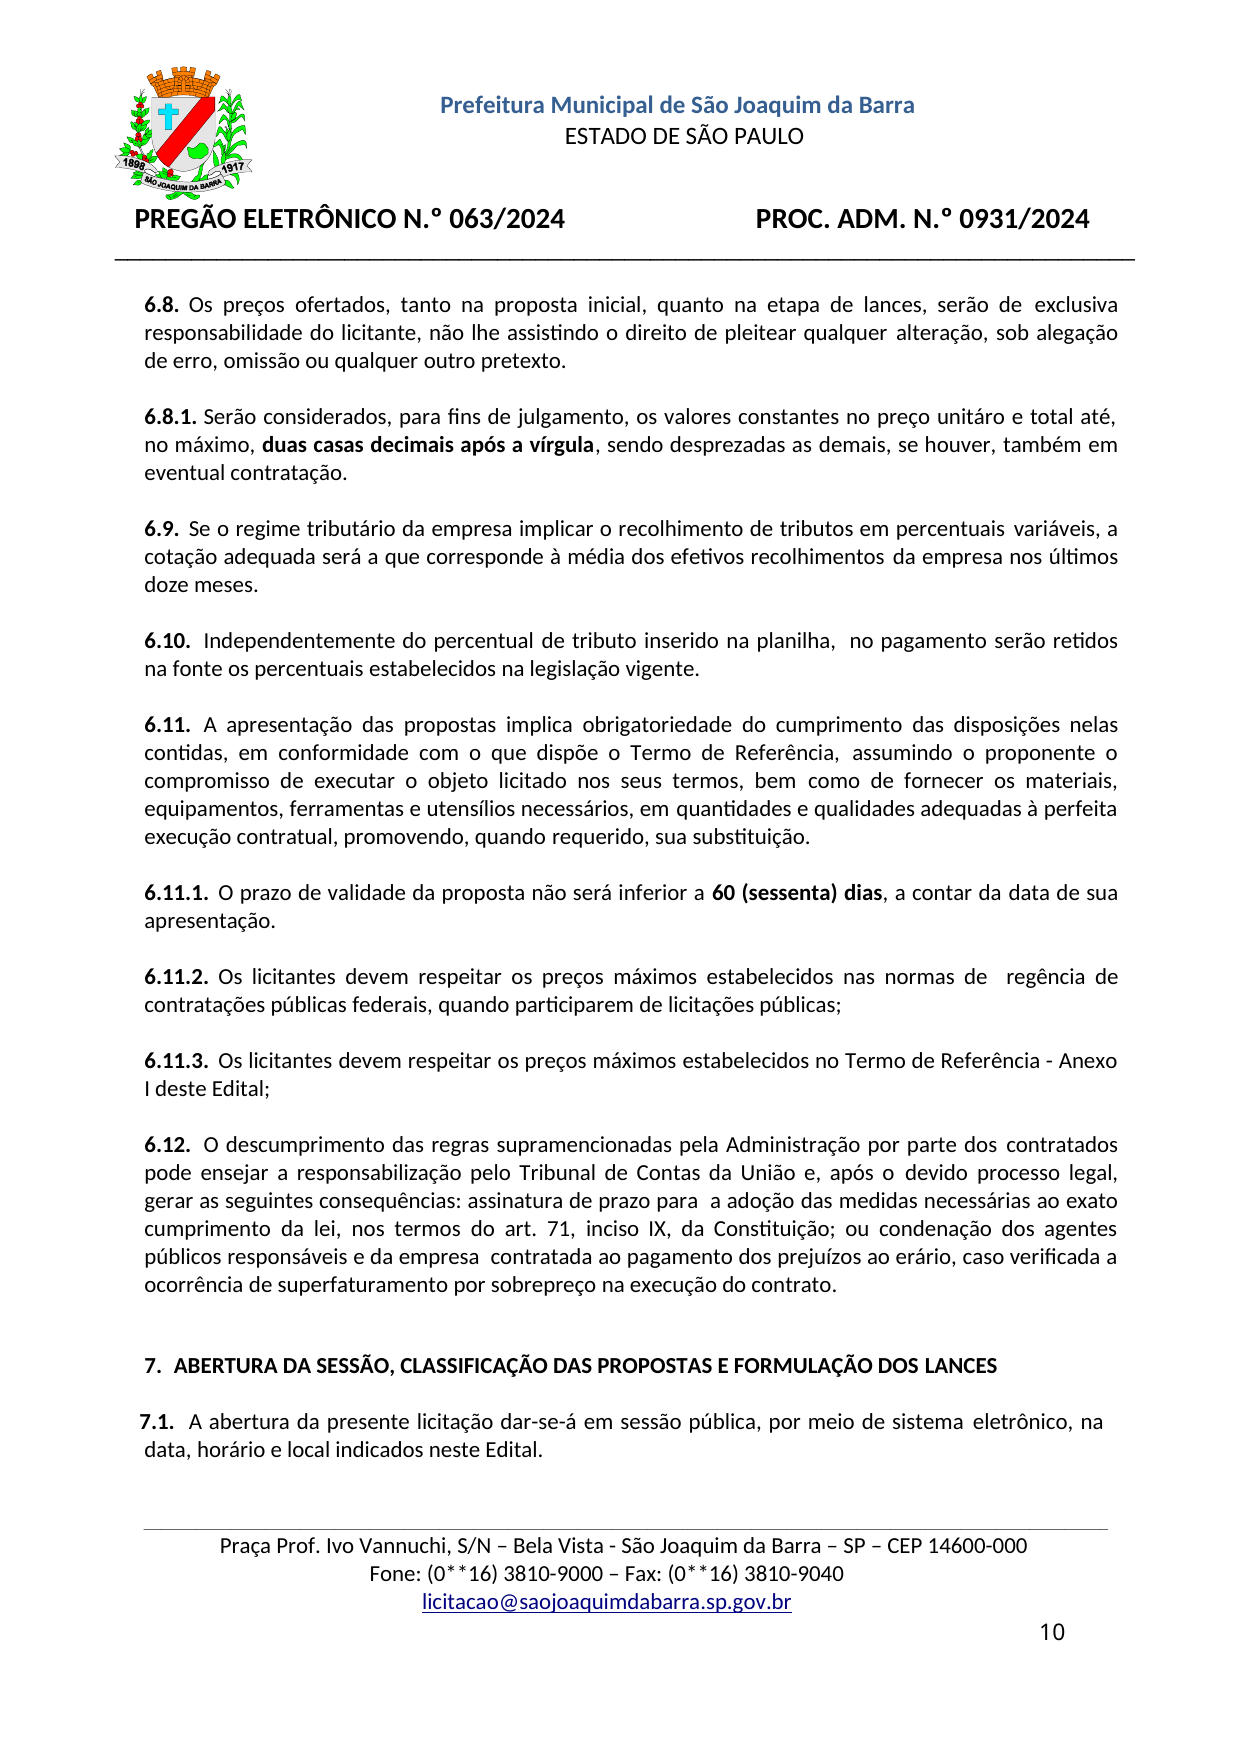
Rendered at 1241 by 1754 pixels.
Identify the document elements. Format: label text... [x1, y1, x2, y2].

list O descumprimento das regras supramencionadas pela Administração por parte dos contratados pode ensejar a responsabilização pelo Tribunal de Contas da União e, após o devido processo legal, gerar as seguintes consequências: assinatura de prazo para a adoção das medidas necessárias ao exato cumprimento da lei, nos termos do art. 71, inciso IX, da Constituição; ou condenação dos agentes públicos responsáveis e da empresa contratada ao pagamento dos prejuízos ao erário, caso verificada a ocorrência de superfaturamento por sobrepreço na execução do contrato. [144, 1130, 1118, 1298]
list Os preços ofertados, tanto na proposta inicial, quanto na etapa de lances, serão de exclusiva responsabilidade do licitante, não lhe assistindo o direito de pleitear qualquer alteração, sob alegação de erro, omissão ou qualquer outro pretexto. [144, 290, 1118, 374]
list A apresentação das propostas implica obrigatoriedade do cumprimento das disposições nelas contidas, em conformidade com o que dispõe o Termo de Referência, assumindo o proponente o compromisso de executar o objeto licitado nos seus termos, bem como de fornecer os materiais, equipamentos, ferramentas e utensílios necessários, em quantidades e qualidades adequadas à perfeita execução contratual, promovendo, quando requerido, sua substituição. [144, 710, 1118, 850]
subtitle ABERTURA DA SESSÃO, CLASSIFICAÇÃO DAS PROPOSTAS E FORMULAÇÃO DOS LANCES [144, 1351, 1103, 1379]
list O prazo de validade da proposta não será inferior a 60 (sessenta) dias, a contar da data de sua apresentação. [144, 878, 1118, 934]
list Se o regime tributário da empresa implicar o recolhimento de tributos em percentuais variáveis, a cotação adequada será a que corresponde à média dos efetivos recolhimentos da empresa nos últimos doze meses. [144, 514, 1118, 598]
list Serão considerados, para fins de julgamento, os valores constantes no preço unitáro e total até, no máximo, duas casas decimais após a vírgula, sendo desprezadas as demais, se houver, também em eventual contratação. [144, 402, 1118, 486]
list Os licitantes devem respeitar os preços máximos estabelecidos nas normas de regência de contratações públicas federais, quando participarem de licitações públicas; [144, 962, 1118, 1018]
list A abertura da presente licitação dar-se-á em sessão pública, por meio de sistema eletrônico, na data, horário e local indicados neste Edital. [139, 1407, 1103, 1463]
list Independentemente do percentual de tributo inserido na planilha, no pagamento serão retidos na fonte os percentuais estabelecidos na legislação vigente. [144, 626, 1118, 682]
list Os licitantes devem respeitar os preços máximos estabelecidos no Termo de Referência - Anexo I deste Edital; [144, 1046, 1118, 1102]
